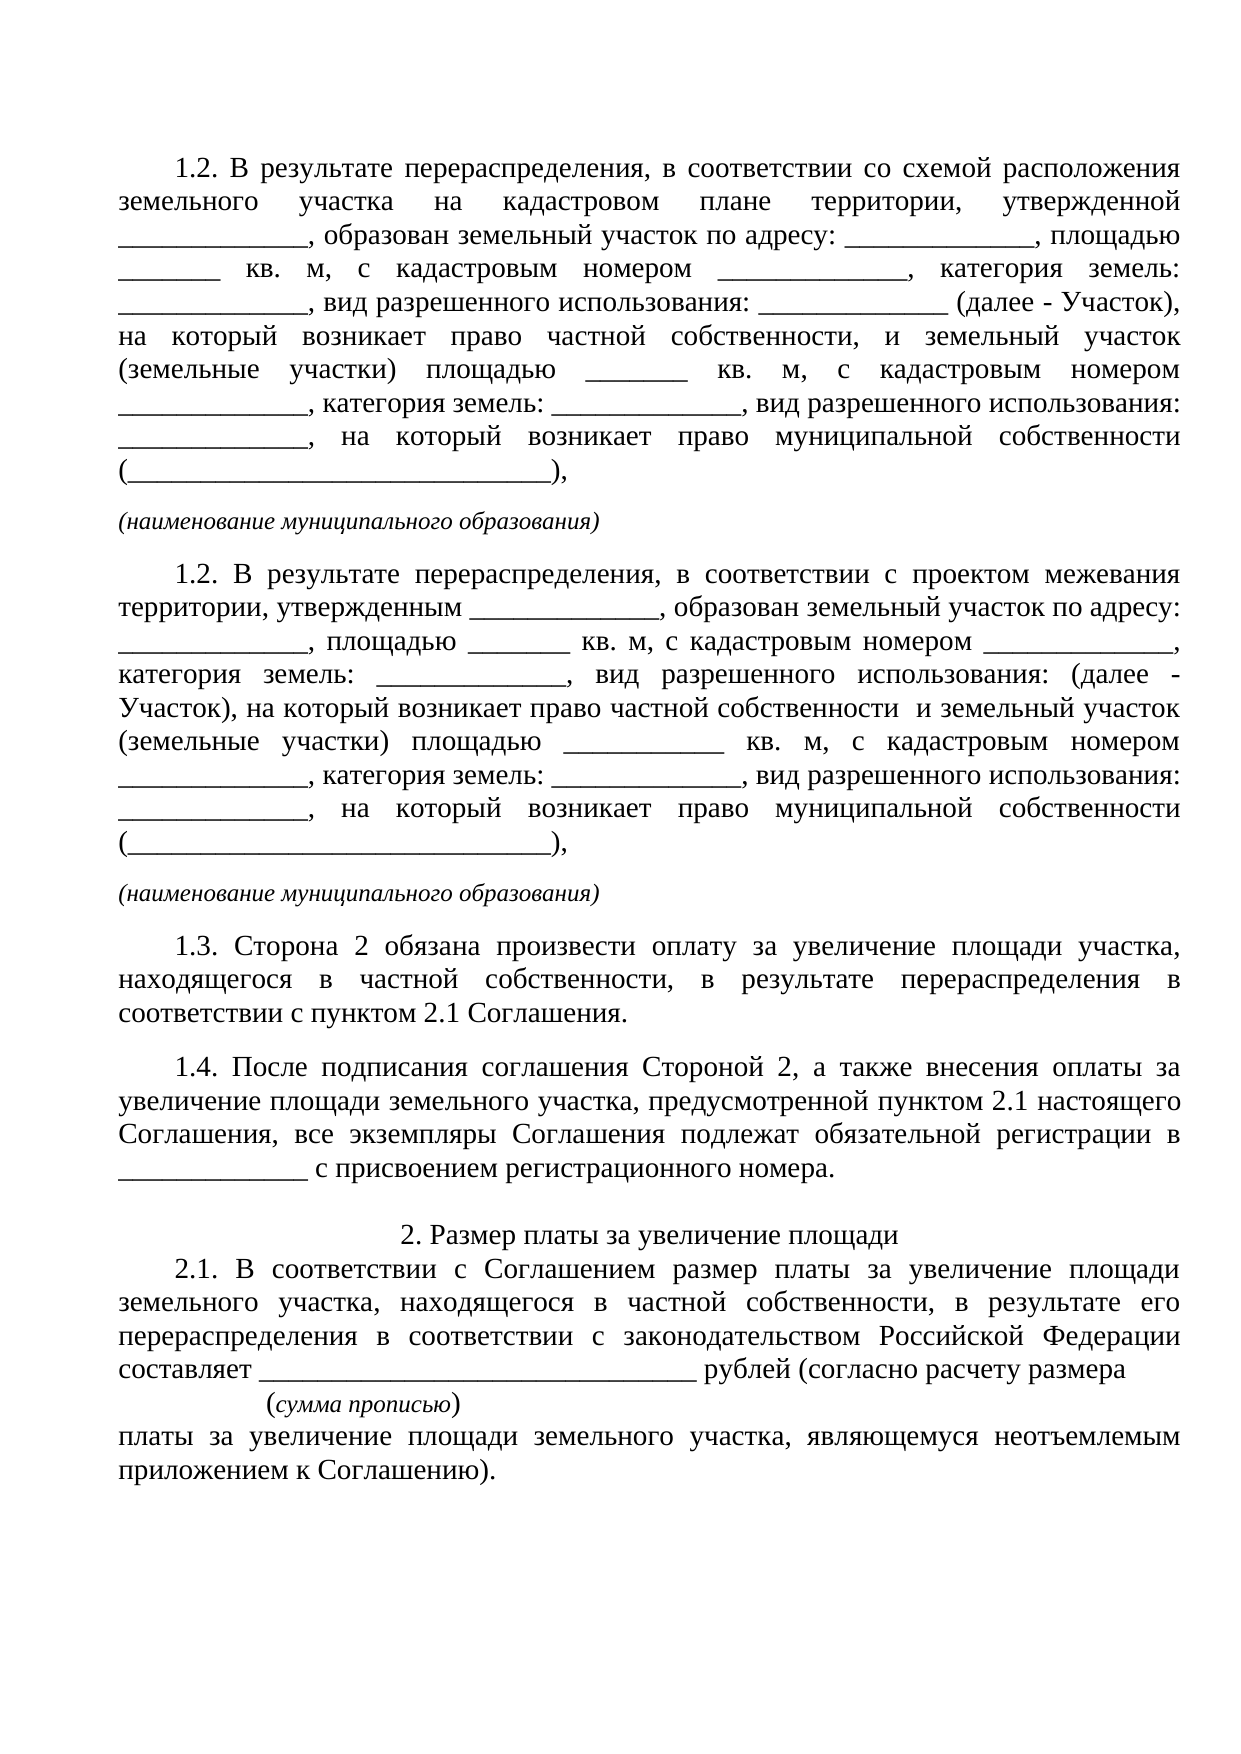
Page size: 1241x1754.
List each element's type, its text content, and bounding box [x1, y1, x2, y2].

text (наименование муниципального образования) [118, 506, 1181, 535]
text 1.2. В результате перераспределения, в соответствии с проектом межевания территории, утвержденным _____________, образован земельный участок по адресу: _____________, площадью _______ кв. м, с кадастровым номером _____________, категория земель: _____________, вид разрешенного использования: (далее - Участок), на который возникает право частной собственности и земельный участок (земельные участки) площадью ___________ кв. м, с кадастровым номером _____________, категория земель: _____________, вид разрешенного использования: _____________, на который возникает право муниципальной собственности (_____________________________), [118, 556, 1181, 858]
text 2. Размер платы за увеличение площади [118, 1217, 1181, 1251]
text (наименование муниципального образования) [118, 878, 1181, 907]
text (сумма прописью) [118, 1385, 1181, 1418]
text 1.2. В результате перераспределения, в соответствии со схемой расположения земельного участка на кадастровом плане территории, утвержденной _____________, образован земельный участок по адресу: _____________, площадью _______ кв. м, с кадастровым номером _____________, категория земель: _____________, вид разрешенного использования: _____________ (далее - Участок), на который возникает право частной собственности, и земельный участок (земельные участки) площадью _______ кв. м, с кадастровым номером _____________, категория земель: _____________, вид разрешенного использования: _____________, на который возникает право муниципальной собственности (_____________________________), [118, 150, 1181, 485]
text 1.3. Сторона 2 обязана произвести оплату за увеличение площади участка, находящегося в частной собственности, в результате перераспределения в соответствии с пунктом 2.1 Соглашения. [118, 928, 1181, 1029]
text платы за увеличение площади земельного участка, являющемуся неотъемлемым приложением к Соглашению). [118, 1418, 1181, 1486]
text 1.4. После подписания соглашения Стороной 2, а также внесения оплаты за увеличение площади земельного участка, предусмотренной пунктом 2.1 настоящего Соглашения, все экземпляры Соглашения подлежат обязательной регистрации в _____________ с присвоением регистрационного номера. [118, 1049, 1181, 1184]
text 2.1. В соответствии с Соглашением размер платы за увеличение площади земельного участка, находящегося в частной собственности, в результате его перераспределения в соответствии с законодательством Российской Федерации составляет ______________________________ рублей (согласно расчету размера [118, 1251, 1181, 1385]
